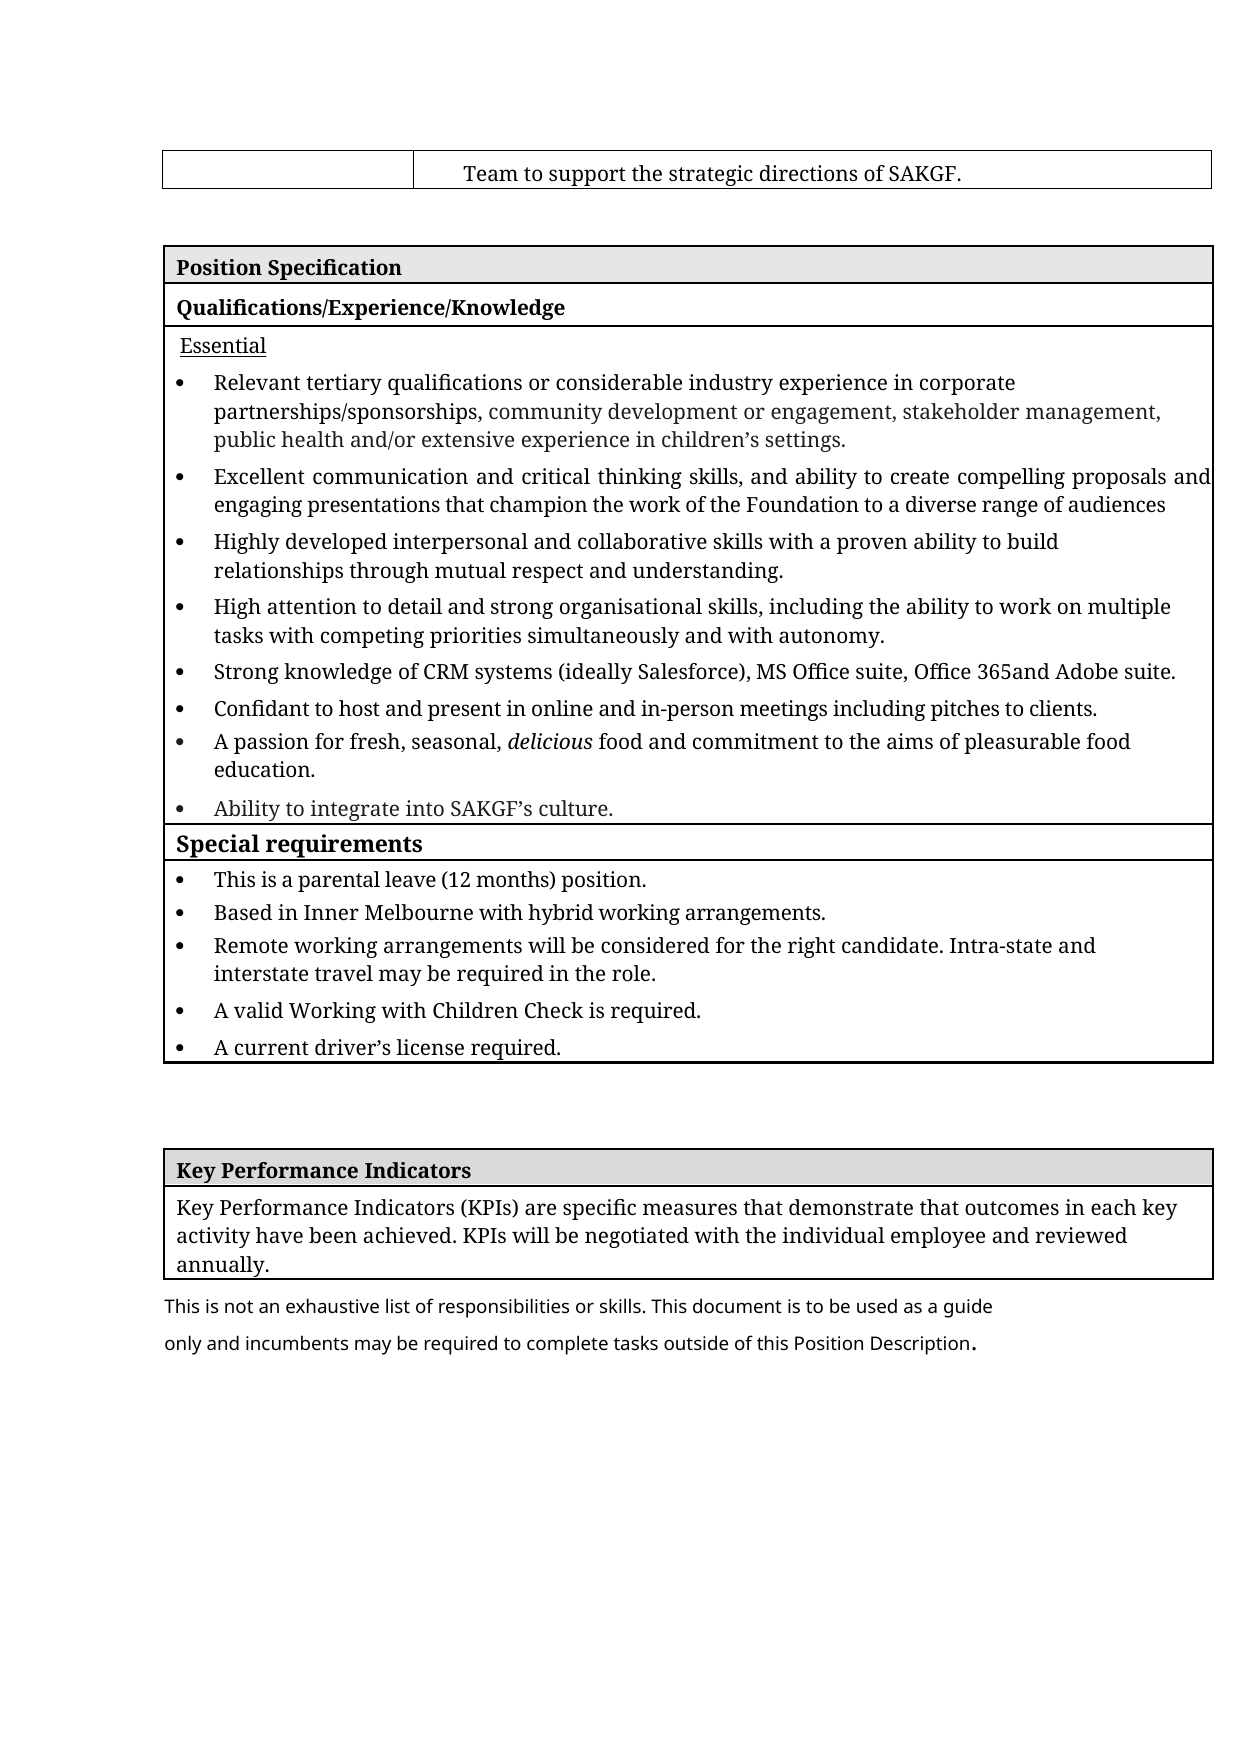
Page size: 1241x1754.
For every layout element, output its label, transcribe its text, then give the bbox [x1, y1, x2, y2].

table_header Position Specification [165, 247, 1212, 282]
table_cell Key Performance Indicators (KPIs) are specific measures that demonstrate that outcomes in each key activity have been achieved. KPIs will be negotiated with the individual employee and reviewed annually. [165, 1187, 1212, 1278]
table_cell Special requirements [165, 825, 1212, 859]
table_header Key Performance Indicators [165, 1150, 1212, 1184]
table_cell Essential Relevant tertiary qualifications or considerable industry experience in corporate partnerships/sponsorships, community development or engagement, stakeholder management, public health and/or extensive experience in children’s settings. Excellent communication and critical thinking skills, and ability to create compelling proposals and engaging presentations that champion the work of the Foundation to a diverse range of audiences Highly developed interpersonal and collaborative skills with a proven ability to build relationships through mutual respect and understanding. High attention to detail and strong organisational skills, including the ability to work on multiple tasks with competing priorities simultaneously and with autonomy. Strong knowledge of CRM systems (ideally Salesforce), MS Office suite, Office 365and Adobe suite. Confidant to host and present in online and in-person meetings including pitches to clients. A passion for fresh, seasonal, delicious food and commitment to the aims of pleasurable food education. Ability to integrate into SAKGF’s culture. [165, 327, 1212, 823]
table_cell This is a parental leave (12 months) position. Based in Inner Melbourne with hybrid working arrangements. Remote working arrangements will be considered for the right candidate. Intra-state and interstate travel may be required in the role. A valid Working with Children Check is required. A current driver’s license required. [165, 861, 1212, 1061]
text This is not an exhaustive list of responsibilities or skills. This document is to be used as a guide only and incumbents may be required to complete tasks outside of this Position Description. [164, 1293, 1018, 1358]
table_cell Qualifications/Experience/Knowledge [165, 284, 1212, 325]
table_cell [414, 151, 1211, 188]
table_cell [163, 151, 413, 188]
